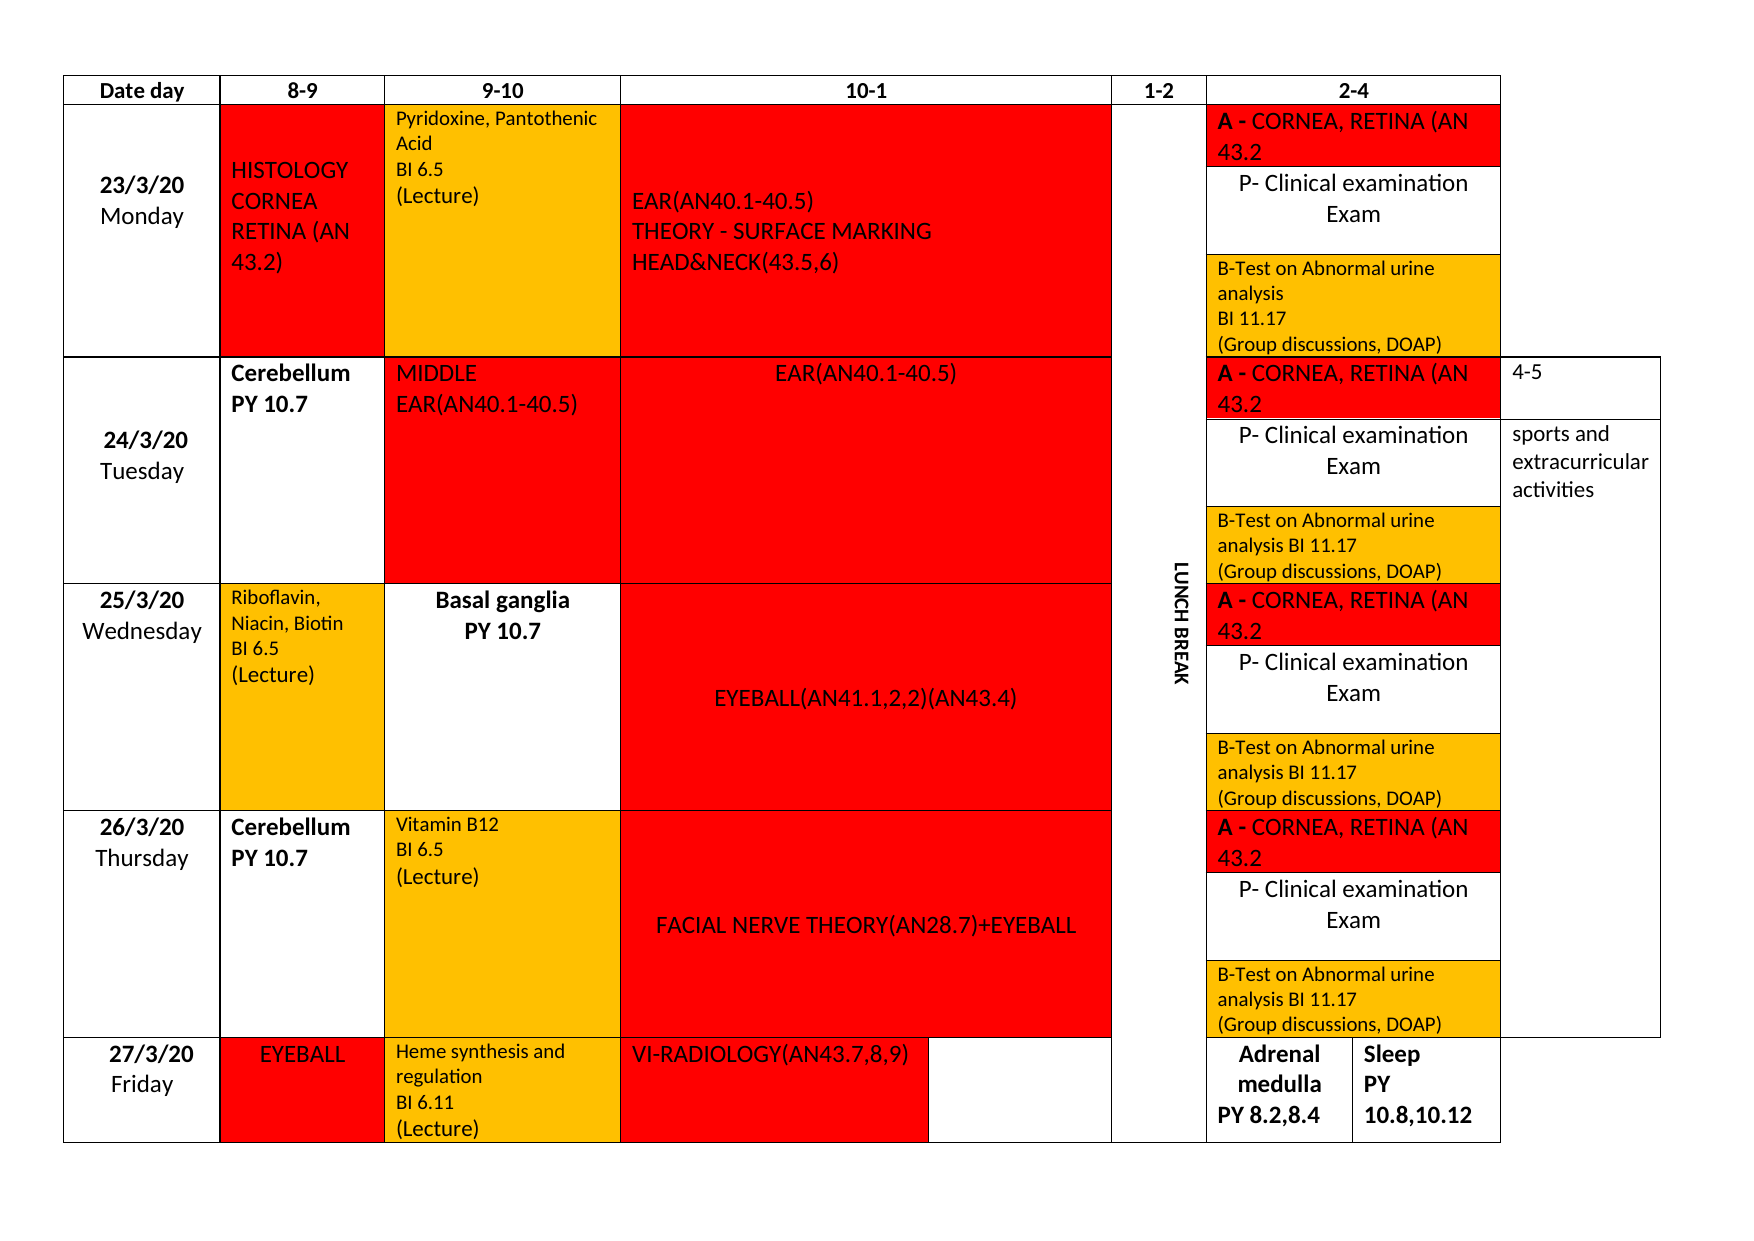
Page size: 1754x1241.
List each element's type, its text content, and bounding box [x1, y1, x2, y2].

table_cell [929, 1038, 1111, 1142]
table_cell Vitamin B12 BI 6.5 (Lecture) [385, 811, 620, 1037]
table_cell 23/3/20 Monday [64, 105, 219, 356]
table_header 9-10 [385, 76, 620, 104]
table_cell Cerebellum PY 10.7 [221, 358, 384, 583]
table_cell B-Test on Abnormal urine analysis BI 11.17 (Group discussions, DOAP) [1207, 255, 1500, 356]
table_cell A - CORNEA, RETINA (AN 43.2 [1207, 358, 1500, 418]
table_cell A - CORNEA, RETINA (AN 43.2 [1207, 811, 1500, 872]
table_cell Sleep PY 10.8,10.12 [1353, 1038, 1500, 1142]
table_cell P- Clinical examination Exam [1207, 873, 1500, 960]
table_cell Cerebellum PY 10.7 [221, 811, 384, 1037]
table_cell B-Test on Abnormal urine analysis BI 11.17 (Group discussions, DOAP) [1207, 507, 1500, 583]
table_cell EYEBALL [221, 1038, 384, 1142]
table_cell HISTOLOGY CORNEA RETINA (AN 43.2) [221, 105, 384, 356]
table_cell A - CORNEA, RETINA (AN 43.2 [1207, 105, 1500, 166]
table_cell B-Test on Abnormal urine analysis BI 11.17 (Group discussions, DOAP) [1207, 734, 1500, 810]
table_cell 27/3/20 Friday [64, 1038, 219, 1142]
table_cell VI-RADIOLOGY(AN43.7,8,9) [621, 1038, 928, 1142]
table_cell 24/3/20 Tuesday [64, 358, 219, 583]
table_cell 26/3/20 Thursday [64, 811, 219, 1037]
table_cell LUNCH BREAK [1112, 105, 1206, 1142]
table_header 1-2 [1112, 76, 1206, 104]
table_cell EYEBALL(AN41.1,2,2)(AN43.4) [621, 584, 1111, 810]
table_cell Basal ganglia PY 10.7 [385, 584, 620, 810]
table_cell EAR(AN40.1-40.5) [621, 358, 1111, 583]
table_cell EAR(AN40.1-40.5) THEORY - SURFACE MARKING HEAD&NECK(43.5,6) [621, 105, 1111, 356]
table_cell B-Test on Abnormal urine analysis BI 11.17 (Group discussions, DOAP) [1207, 961, 1500, 1037]
table_header Date day [64, 76, 219, 104]
table_cell P- Clinical examination Exam [1207, 167, 1500, 254]
table_cell sports and extracurricular activities [1501, 420, 1660, 1037]
table_cell P- Clinical examination Exam [1207, 646, 1500, 733]
table_header 8-9 [221, 76, 384, 104]
table_cell 4-5 [1501, 358, 1660, 418]
table_cell Pyridoxine, Pantothenic Acid BI 6.5 (Lecture) [385, 105, 620, 356]
table_cell Adrenal medulla PY 8.2,8.4 [1207, 1038, 1352, 1142]
table_cell A - CORNEA, RETINA (AN 43.2 [1207, 584, 1500, 645]
table_cell P- Clinical examination Exam [1207, 420, 1500, 506]
table_header 10-1 [621, 76, 1111, 104]
table_header 2-4 [1207, 76, 1500, 104]
table_cell Riboflavin, Niacin, Biotin BI 6.5 (Lecture) [221, 584, 384, 810]
table_cell Heme synthesis and regulation BI 6.11 (Lecture) [385, 1038, 620, 1142]
table_cell 25/3/20 Wednesday [64, 584, 219, 810]
table_cell MIDDLE EAR(AN40.1-40.5) [385, 358, 620, 583]
table_cell FACIAL NERVE THEORY(AN28.7)+EYEBALL [621, 811, 1111, 1037]
